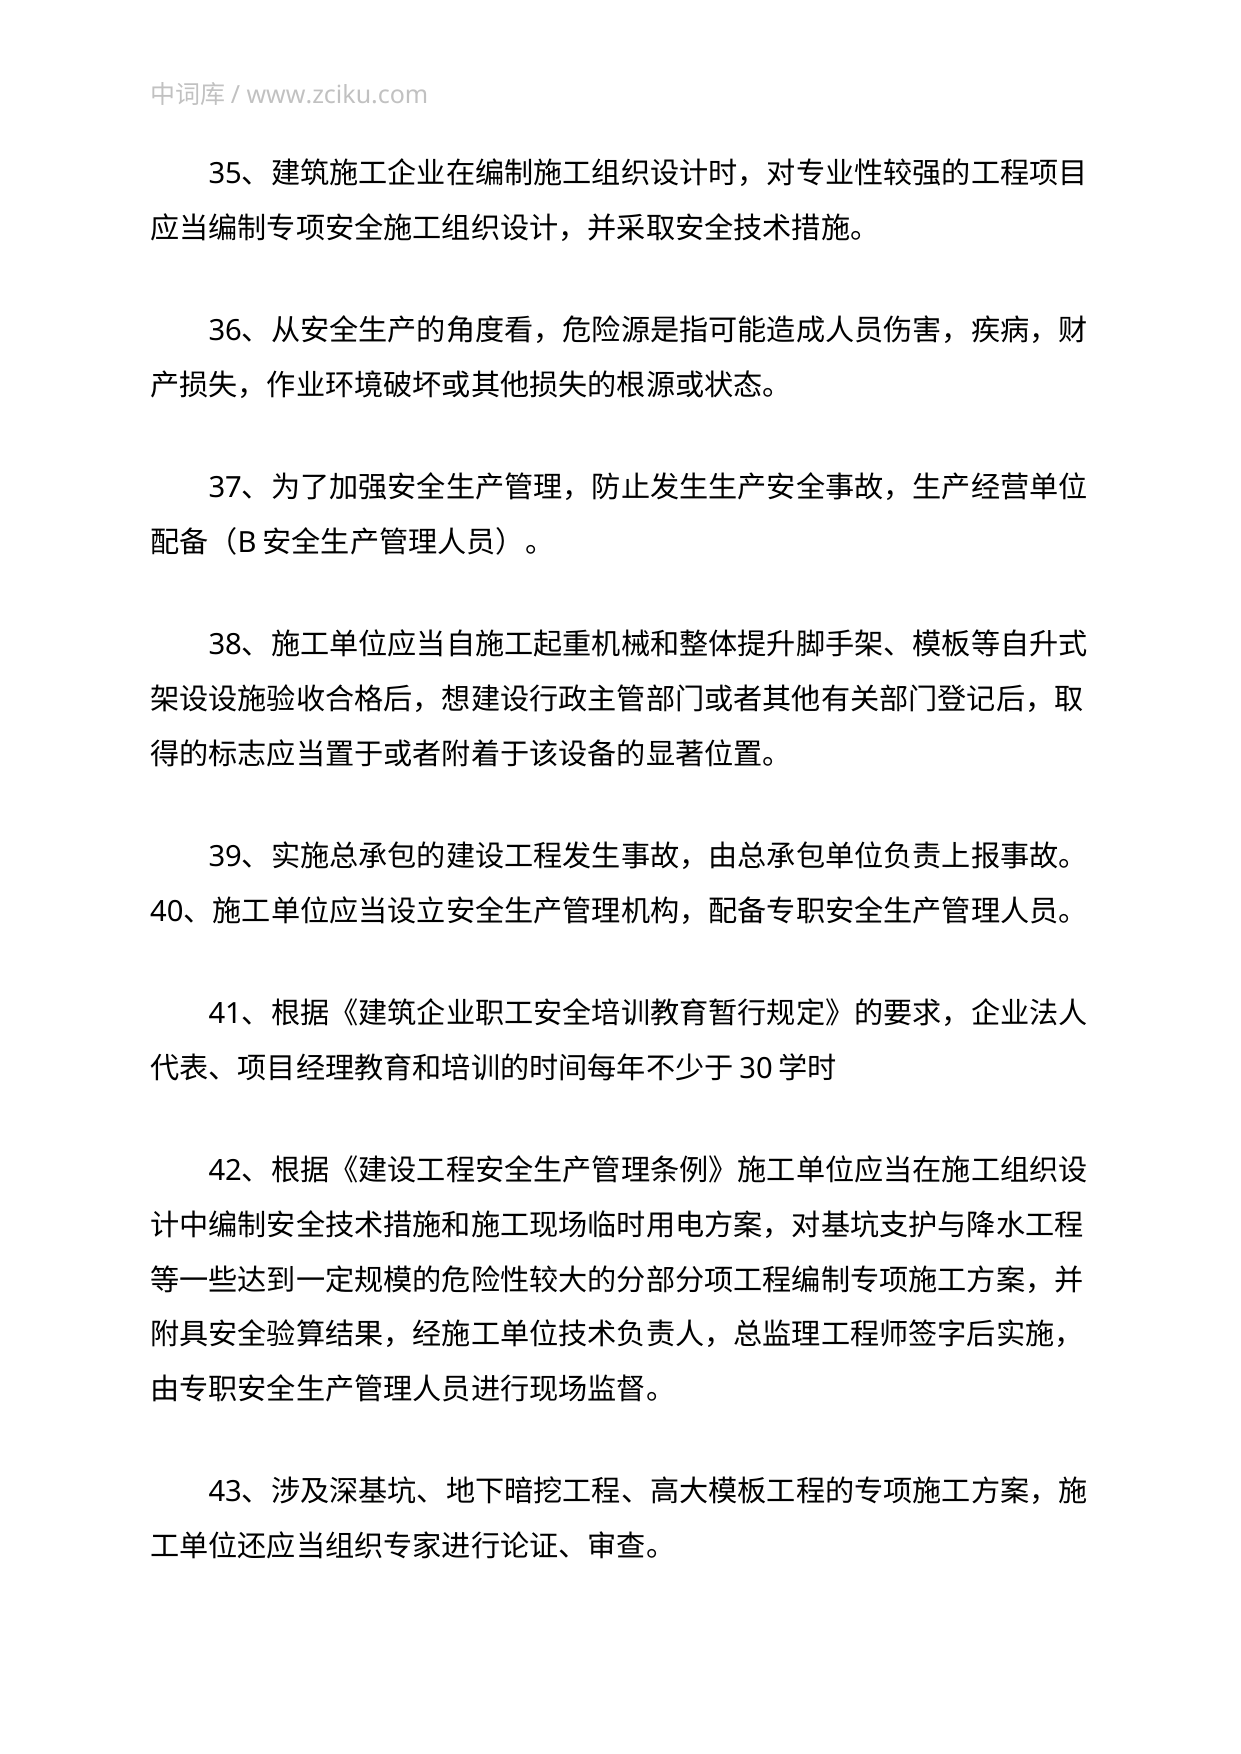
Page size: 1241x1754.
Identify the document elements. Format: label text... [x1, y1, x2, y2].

text 36、从安全生产的角度看，危险源是指可能造成人员伤害，疾病，财产损失，作业环境破坏或其他损失的根源或状态。 [150, 307, 1090, 404]
text 39、实施总承包的建设工程发生事故，由总承包单位负责上报事故。40、施工单位应当设立安全生产管理机构，配备专职安全生产管理人员。 [150, 832, 1090, 929]
text 37、为了加强安全生产管理，防止发生生产安全事故，生产经营单位配备（B安全生产管理人员）。 [150, 463, 1090, 561]
text 42、根据《建设工程安全生产管理条例》施工单位应当在施工组织设计中编制安全技术措施和施工现场临时用电方案，对基坑支护与降水工程等一些达到一定规模的危险性较大的分部分项工程编制专项施工方案，并附具安全验算结果，经施工单位技术负责人，总监理工程师签字后实施，由专职安全生产管理人员进行现场监督。 [150, 1146, 1090, 1408]
text 35、建筑施工企业在编制施工组织设计时，对专业性较强的工程项目应当编制专项安全施工组织设计，并采取安全技术措施。 [150, 150, 1090, 247]
text 43、涉及深基坑、地下暗挖工程、高大模板工程的专项施工方案，施工单位还应当组织专家进行论证、审查。 [150, 1468, 1090, 1565]
text 38、施工单位应当自施工起重机械和整体提升脚手架、模板等自升式架设设施验收合格后，想建设行政主管部门或者其他有关部门登记后，取得的标志应当置于或者附着于该设备的显著位置。 [150, 621, 1090, 773]
text 41、根据《建筑企业职工安全培训教育暂行规定》的要求，企业法人代表、项目经理教育和培训的时间每年不少于30学时 [150, 989, 1090, 1087]
